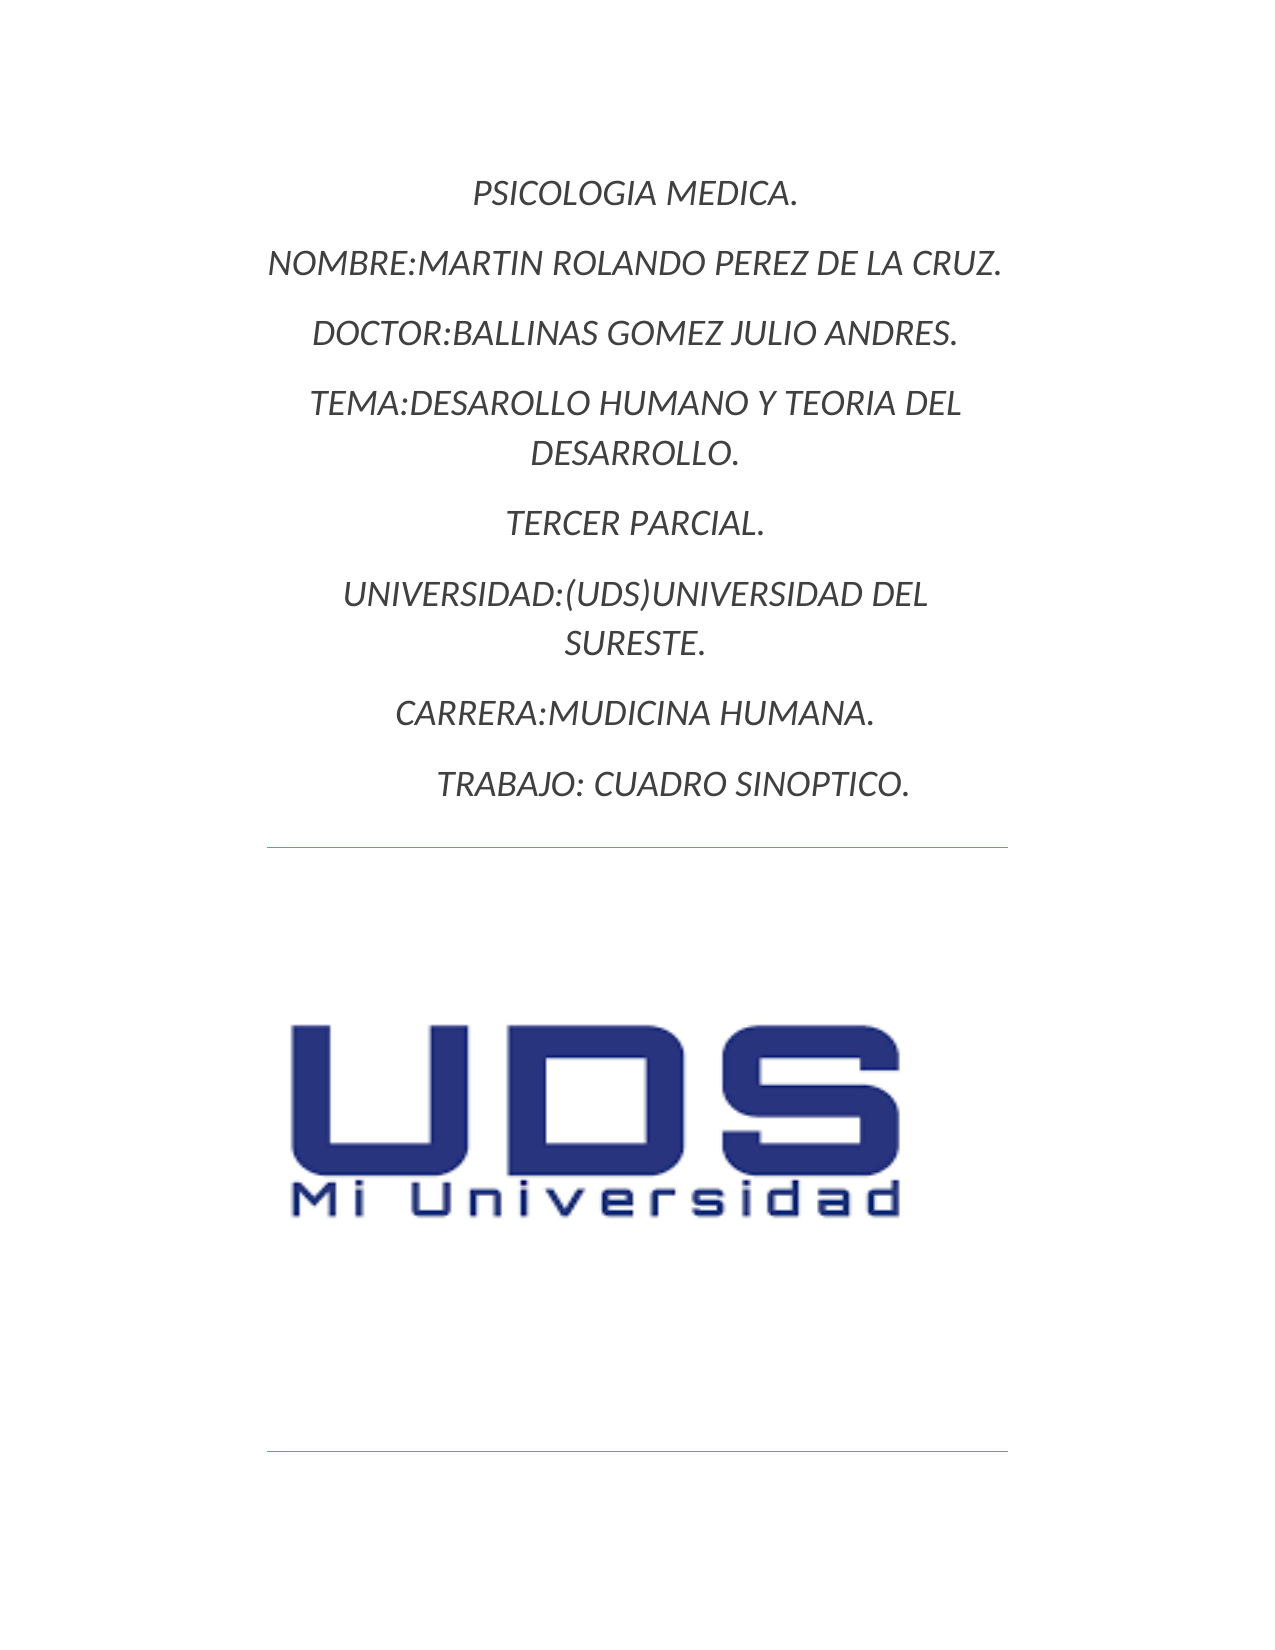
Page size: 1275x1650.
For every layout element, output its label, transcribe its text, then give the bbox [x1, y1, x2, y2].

picture [177, 911, 1015, 1331]
text NOMBRE:MARTIN ROLANDO PEREZ DE LA CRUZ. [267, 239, 1008, 284]
text CARRERA:MUDICINA HUMANA. [267, 689, 1008, 735]
text UNIVERSIDAD:(UDS)UNIVERSIDAD DEL SURESTE. [267, 569, 1008, 665]
text TEMA:DESAROLLO HUMANO Y TEORIA DEL DESARROLLO. [267, 379, 1008, 475]
text TERCER PARCIAL. [267, 499, 1008, 545]
text DOCTOR:BALLINAS GOMEZ JULIO ANDRES. [267, 309, 1008, 355]
text PSICOLOGIA MEDICA. [267, 168, 1008, 214]
text TRABAJO: CUADRO SINOPTICO. [267, 759, 1008, 805]
